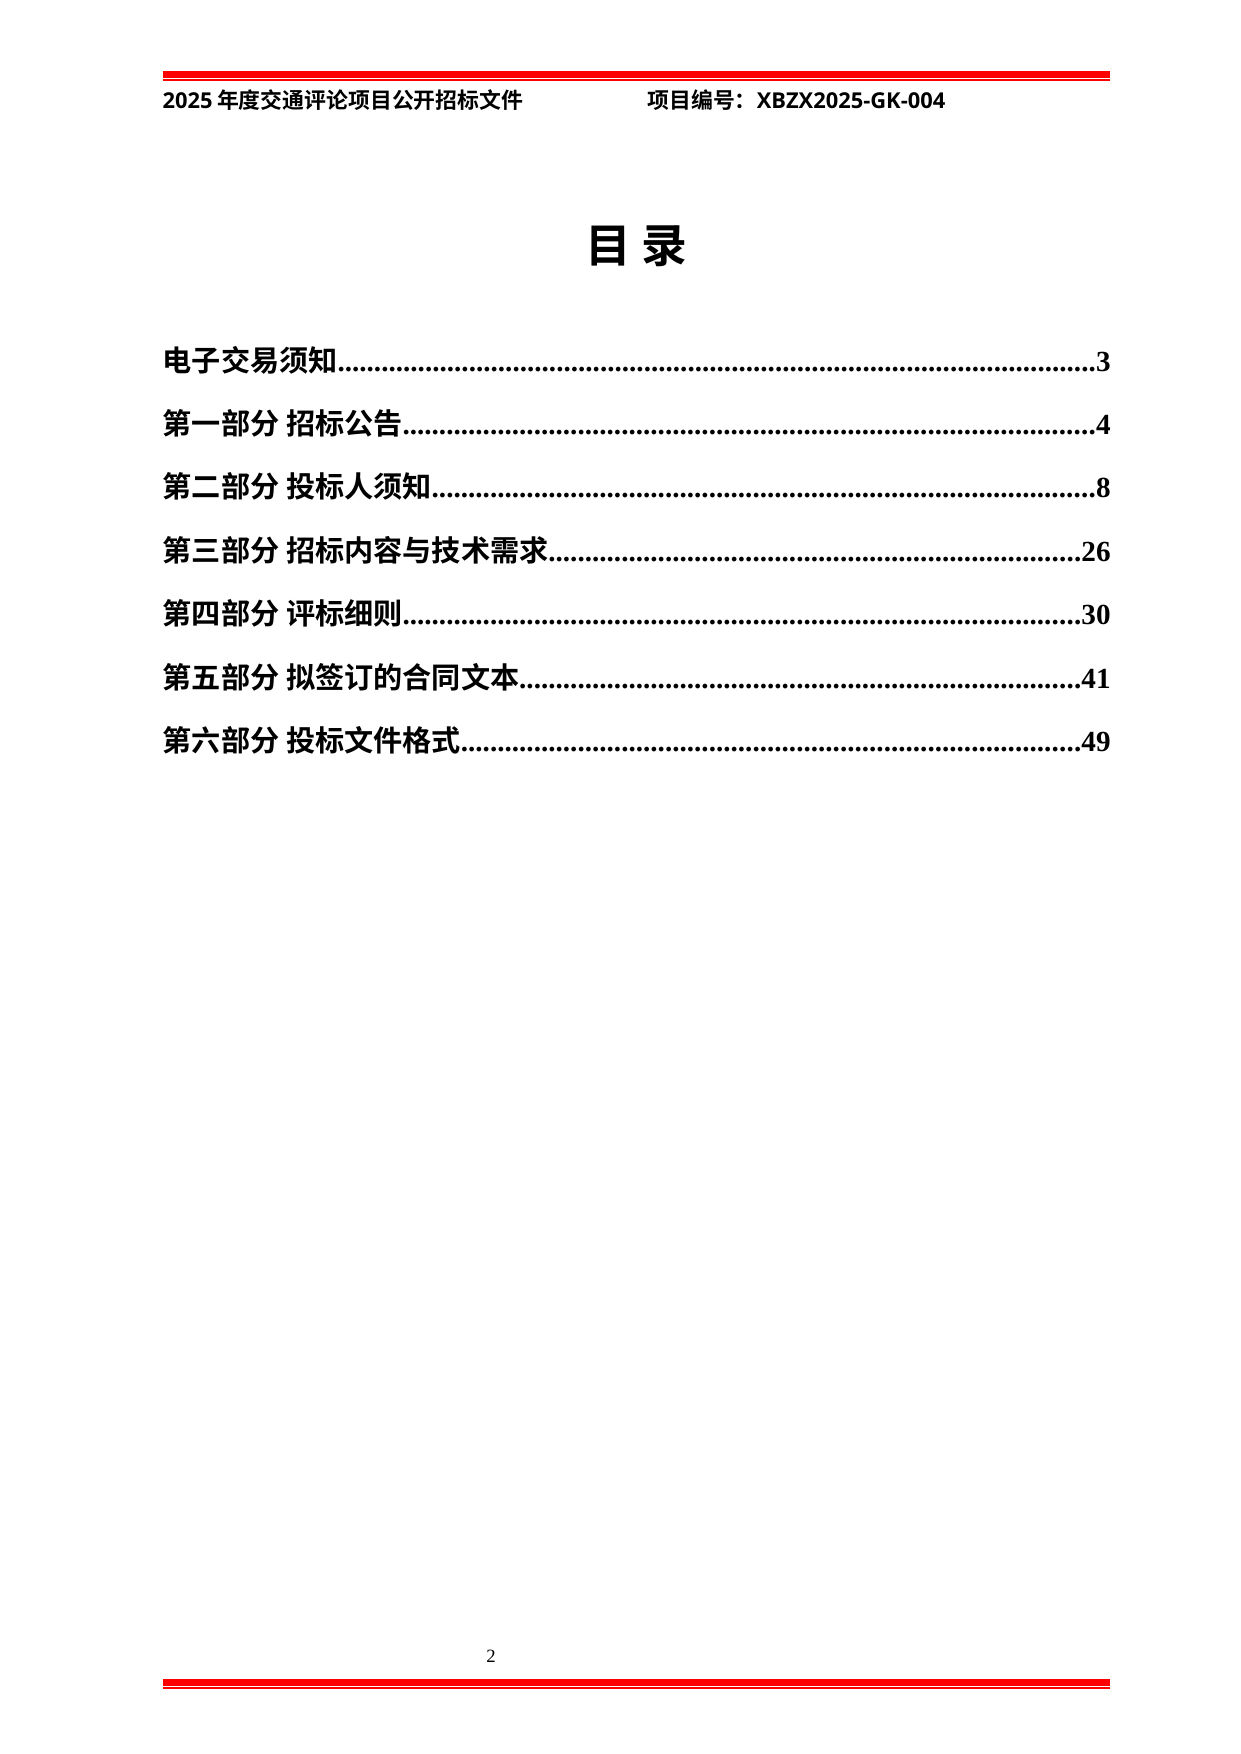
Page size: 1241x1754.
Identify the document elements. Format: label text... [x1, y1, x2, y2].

text 目 录 [162, 209, 1110, 275]
